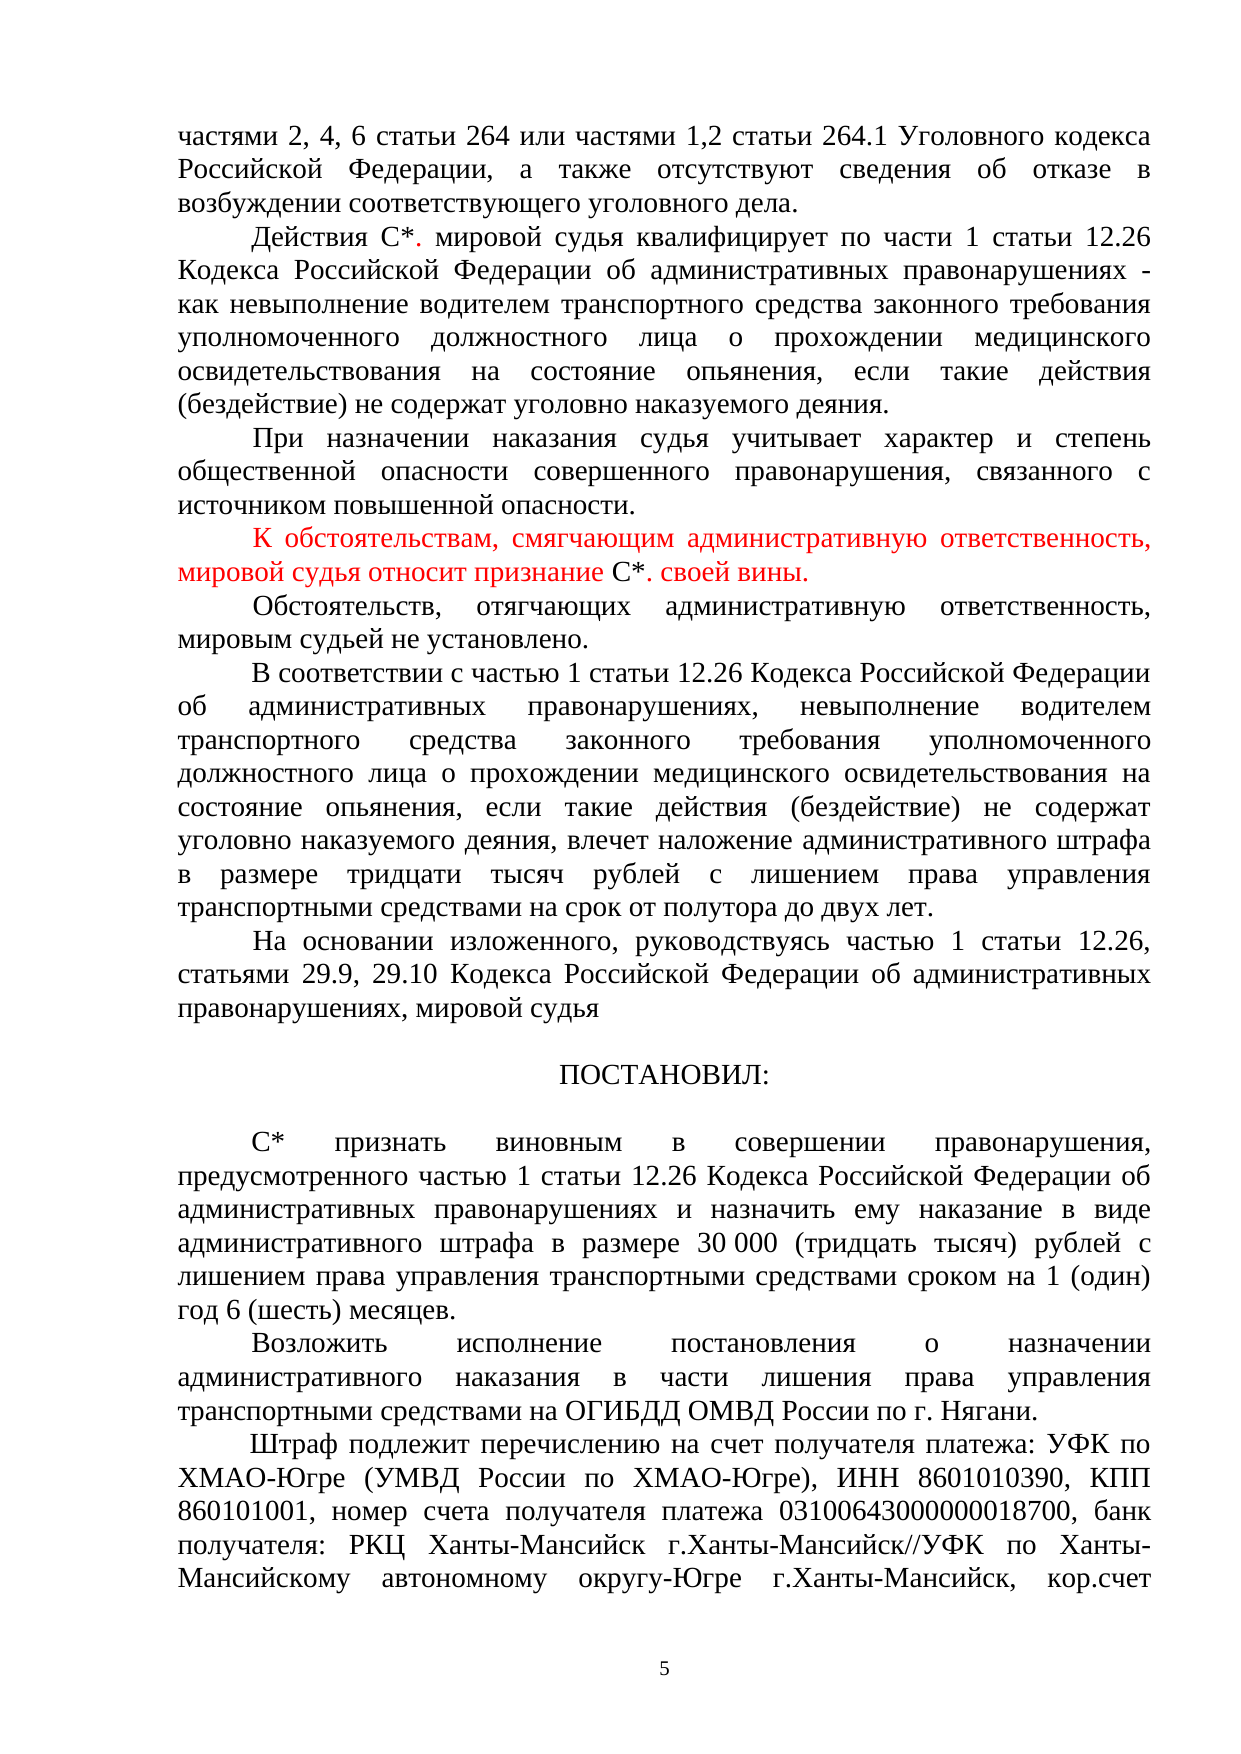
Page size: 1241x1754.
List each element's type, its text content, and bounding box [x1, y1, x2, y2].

text К обстоятельствам, смягчающим административную ответственность, мировой судья относит признание С*. своей вины. [177, 521, 1152, 588]
text Обстоятельств, отягчающих административную ответственность, мировым судьей не установлено. [177, 588, 1152, 655]
text Возложить исполнение постановления о назначении административного наказания в части лишения права управления транспортными средствами на ОГИБДД ОМВД России по г. Нягани. [177, 1326, 1152, 1426]
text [177, 118, 1152, 219]
text Действия С*. мировой судья квалифицирует по части 1 статьи 12.26 Кодекса Российской Федерации об административных правонарушениях - как невыполнение водителем транспортного средства законного требования уполномоченного должностного лица о прохождении медицинского освидетельствования на состояние опьянения, если такие действия (бездействие) не содержат уголовно наказуемого деяния. [177, 219, 1152, 420]
text В соответствии с частью 1 статьи 12.26 Кодекса Российской Федерации об административных правонарушениях, невыполнение водителем транспортного средства законного требования уполномоченного должностного лица о прохождении медицинского освидетельствования на состояние опьянения, если такие действия (бездействие) не содержат уголовно наказуемого деяния, влечет наложение административного штрафа в размере тридцати тысяч рублей с лишением права управления транспортными средствами на срок от полутора до двух лет. [177, 655, 1152, 923]
text С* признать виновным в совершении правонарушения, предусмотренного частью 1 статьи 12.26 Кодекса Российской Федерации об административных правонарушениях и назначить ему наказание в виде административного штрафа в размере 30 000 (тридцать тысяч) рублей с лишением права управления транспортными средствами сроком на 1 (один) год 6 (шесть) месяцев. [177, 1124, 1152, 1326]
text На основании изложенного, руководствуясь частью 1 статьи 12.26, статьями 29.9, 29.10 Кодекса Российской Федерации об административных правонарушениях, мировой судья [177, 923, 1152, 1024]
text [177, 1426, 1152, 1594]
text ПОСТАНОВИЛ: [177, 1057, 1152, 1091]
text При назначении наказания судья учитывает характер и степень общественной опасности совершенного правонарушения, связанного с источником повышенной опасности. [177, 420, 1152, 521]
